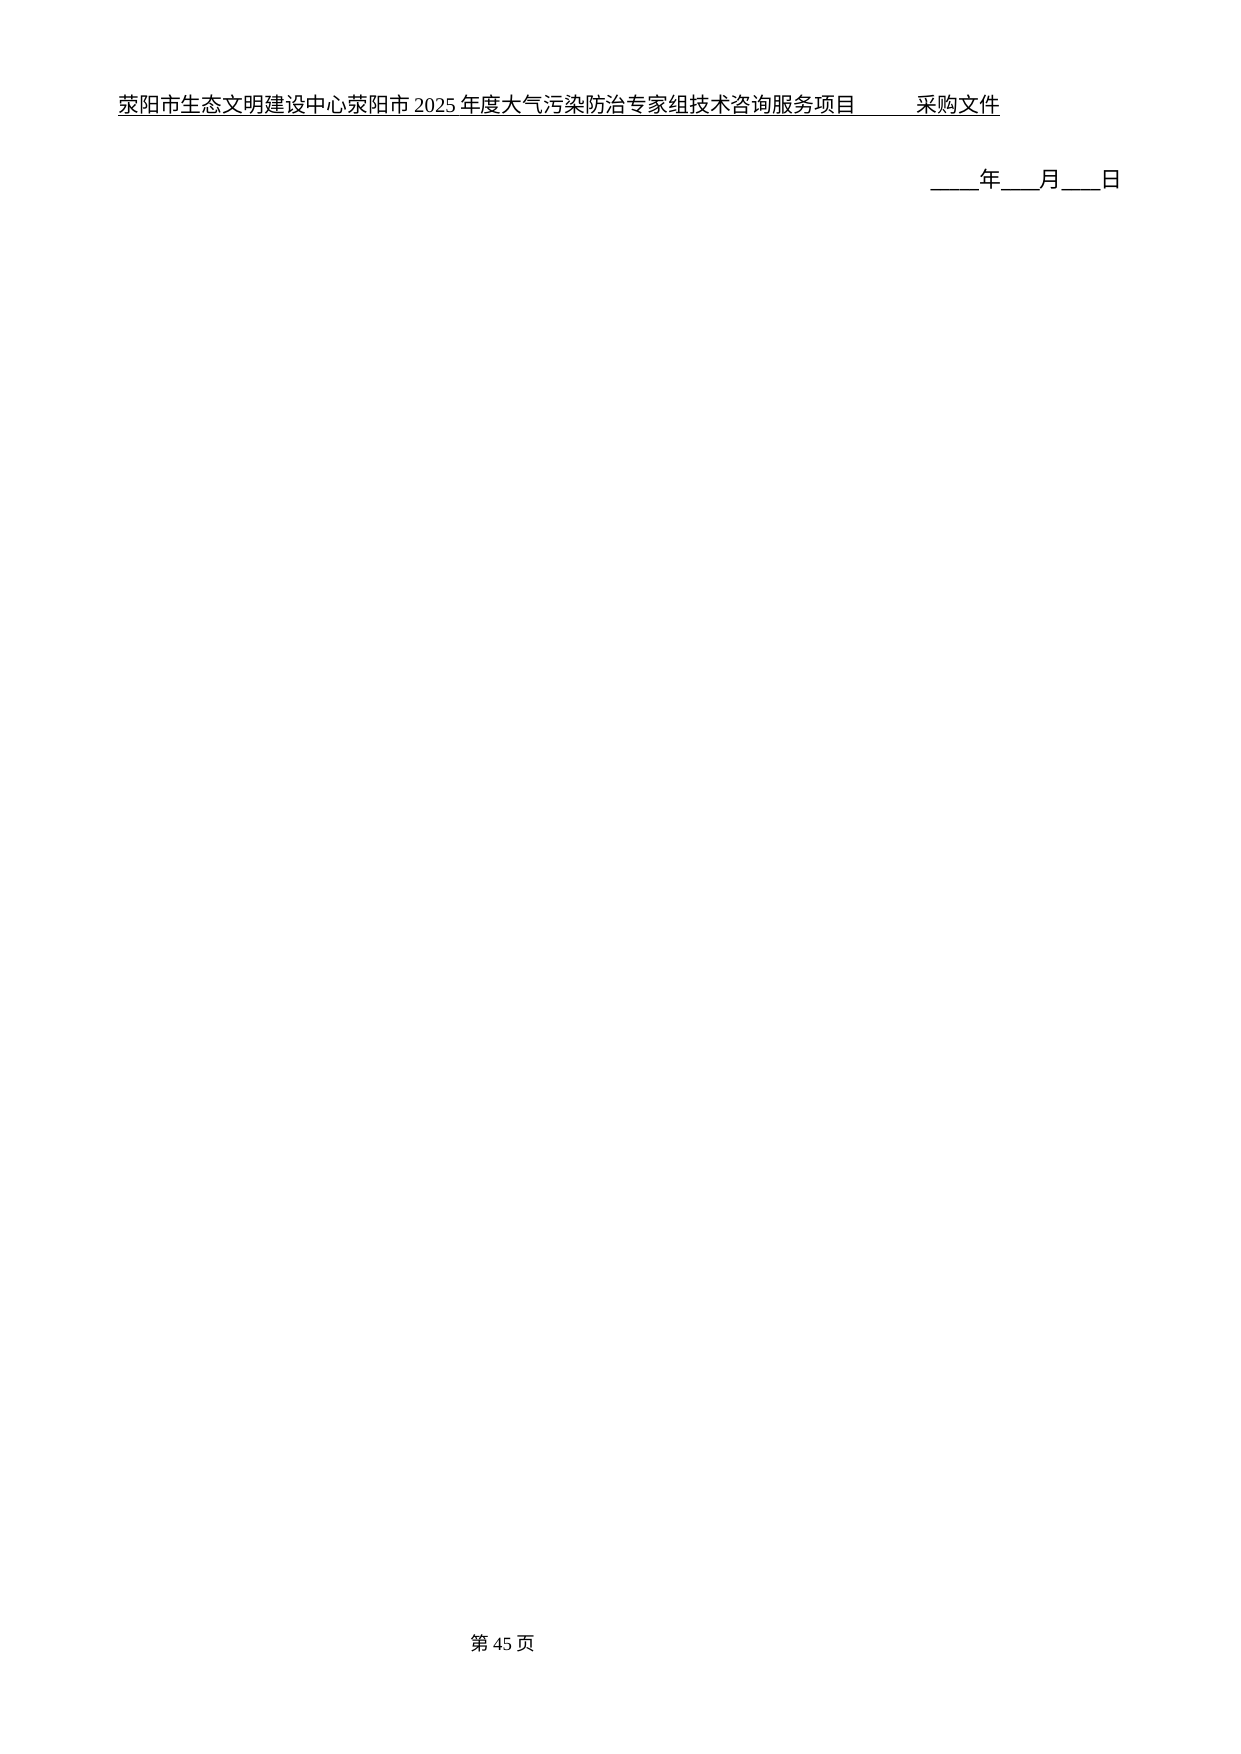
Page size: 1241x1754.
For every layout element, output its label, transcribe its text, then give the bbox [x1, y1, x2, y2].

text _____年____月____日 [118, 162, 1122, 194]
